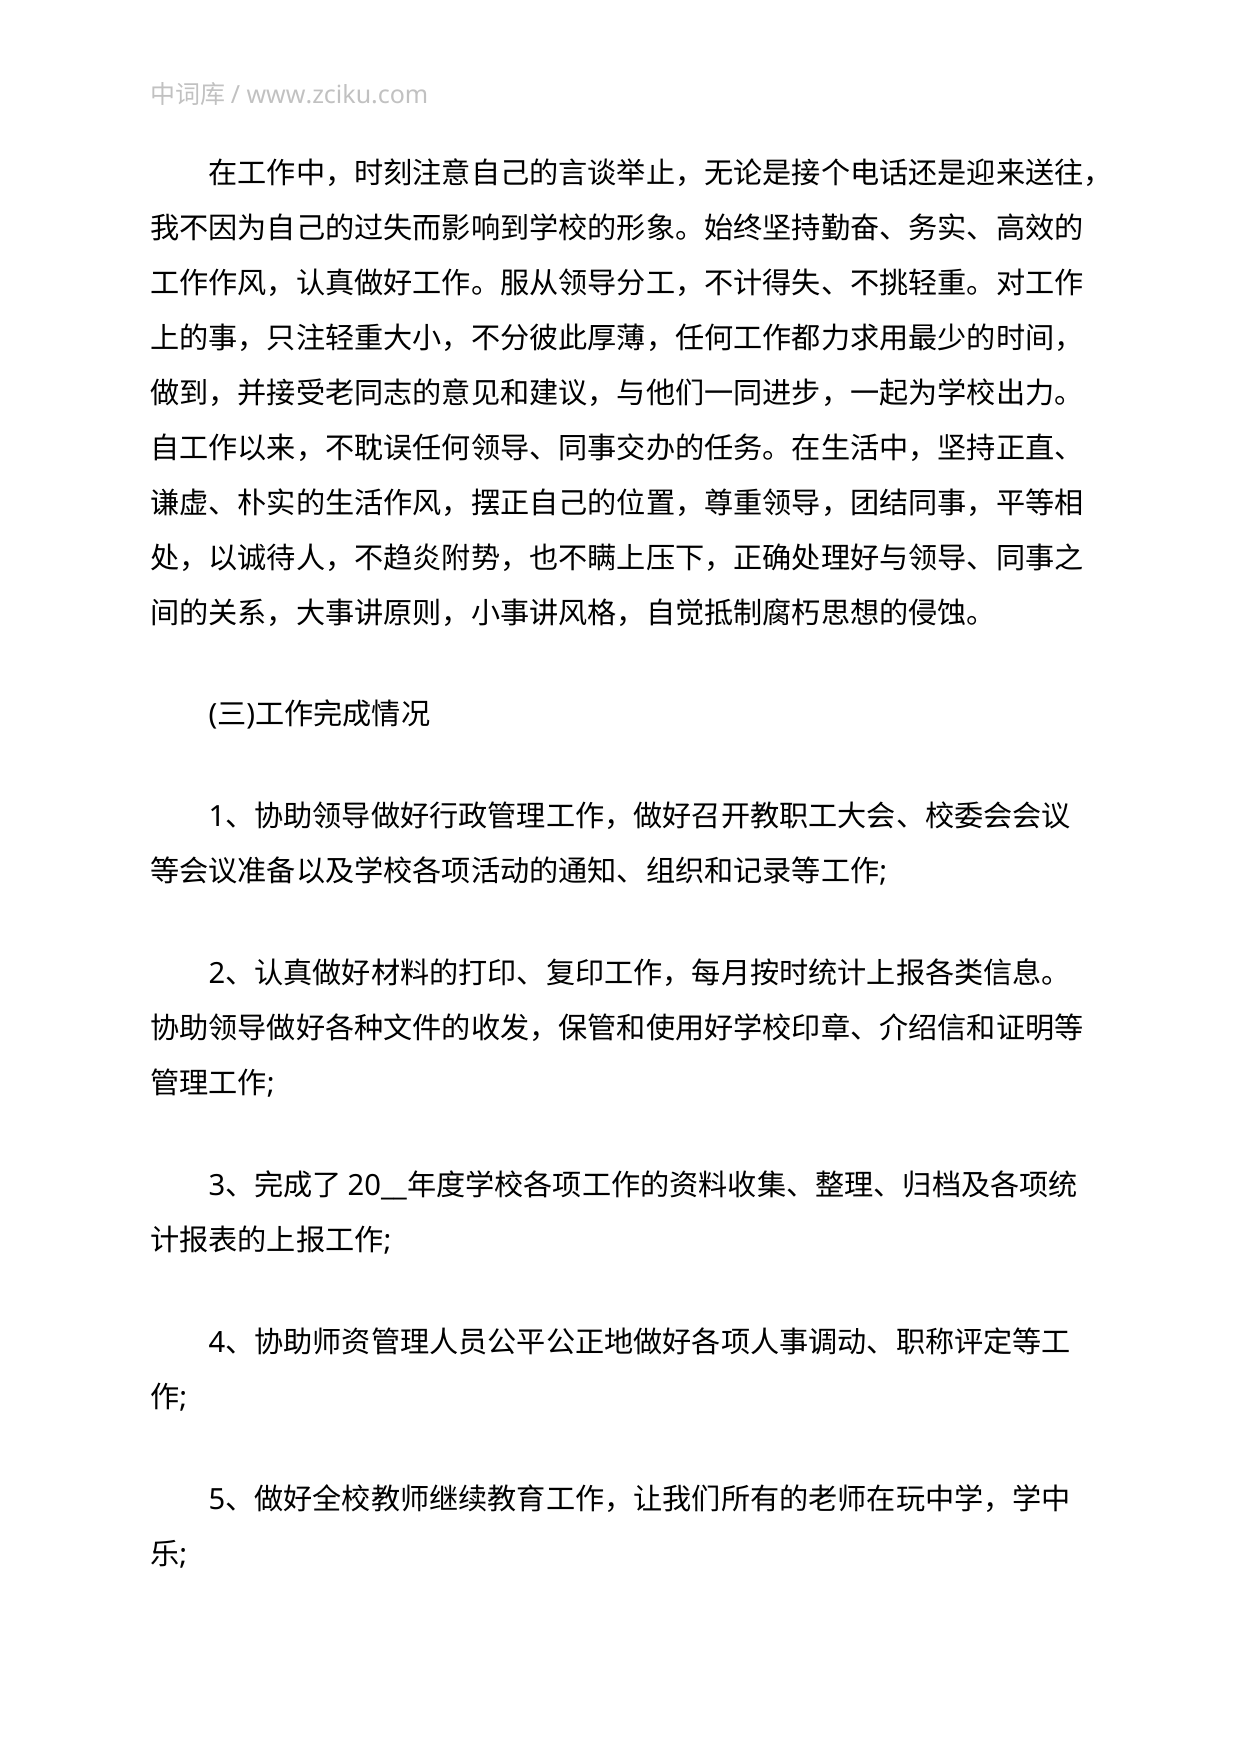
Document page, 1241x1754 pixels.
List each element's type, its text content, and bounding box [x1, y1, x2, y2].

text 2、认真做好材料的打印、复印工作，每月按时统计上报各类信息。协助领导做好各种文件的收发，保管和使用好学校印章、介绍信和证明等管理工作; [150, 950, 1090, 1102]
text 5、做好全校教师继续教育工作，让我们所有的老师在玩中学，学中乐; [150, 1476, 1090, 1573]
text 4、协助师资管理人员公平公正地做好各项人事调动、职称评定等工作; [150, 1319, 1090, 1416]
text (三)工作完成情况 [150, 691, 1090, 733]
text 1、协助领导做好行政管理工作，做好召开教职工大会、校委会会议等会议准备以及学校各项活动的通知、组织和记录等工作; [150, 793, 1090, 890]
text 3、完成了20__年度学校各项工作的资料收集、整理、归档及各项统计报表的上报工作; [150, 1162, 1090, 1259]
text 在工作中，时刻注意自己的言谈举止，无论是接个电话还是迎来送往，我不因为自己的过失而影响到学校的形象。始终坚持勤奋、务实、高效的工作作风，认真做好工作。服从领导分工，不计得失、不挑轻重。对工作上的事，只注轻重大小，不分彼此厚薄，任何工作都力求用最少的时间，做到，并接受老同志的意见和建议，与他们一同进步，一起为学校出力。自工作以来，不耽误任何领导、同事交办的任务。在生活中，坚持正直、谦虚、朴实的生活作风，摆正自己的位置，尊重领导，团结同事，平等相处，以诚待人，不趋炎附势，也不瞒上压下，正确处理好与领导、同事之间的关系，大事讲原则，小事讲风格，自觉抵制腐朽思想的侵蚀。 [150, 150, 1090, 631]
